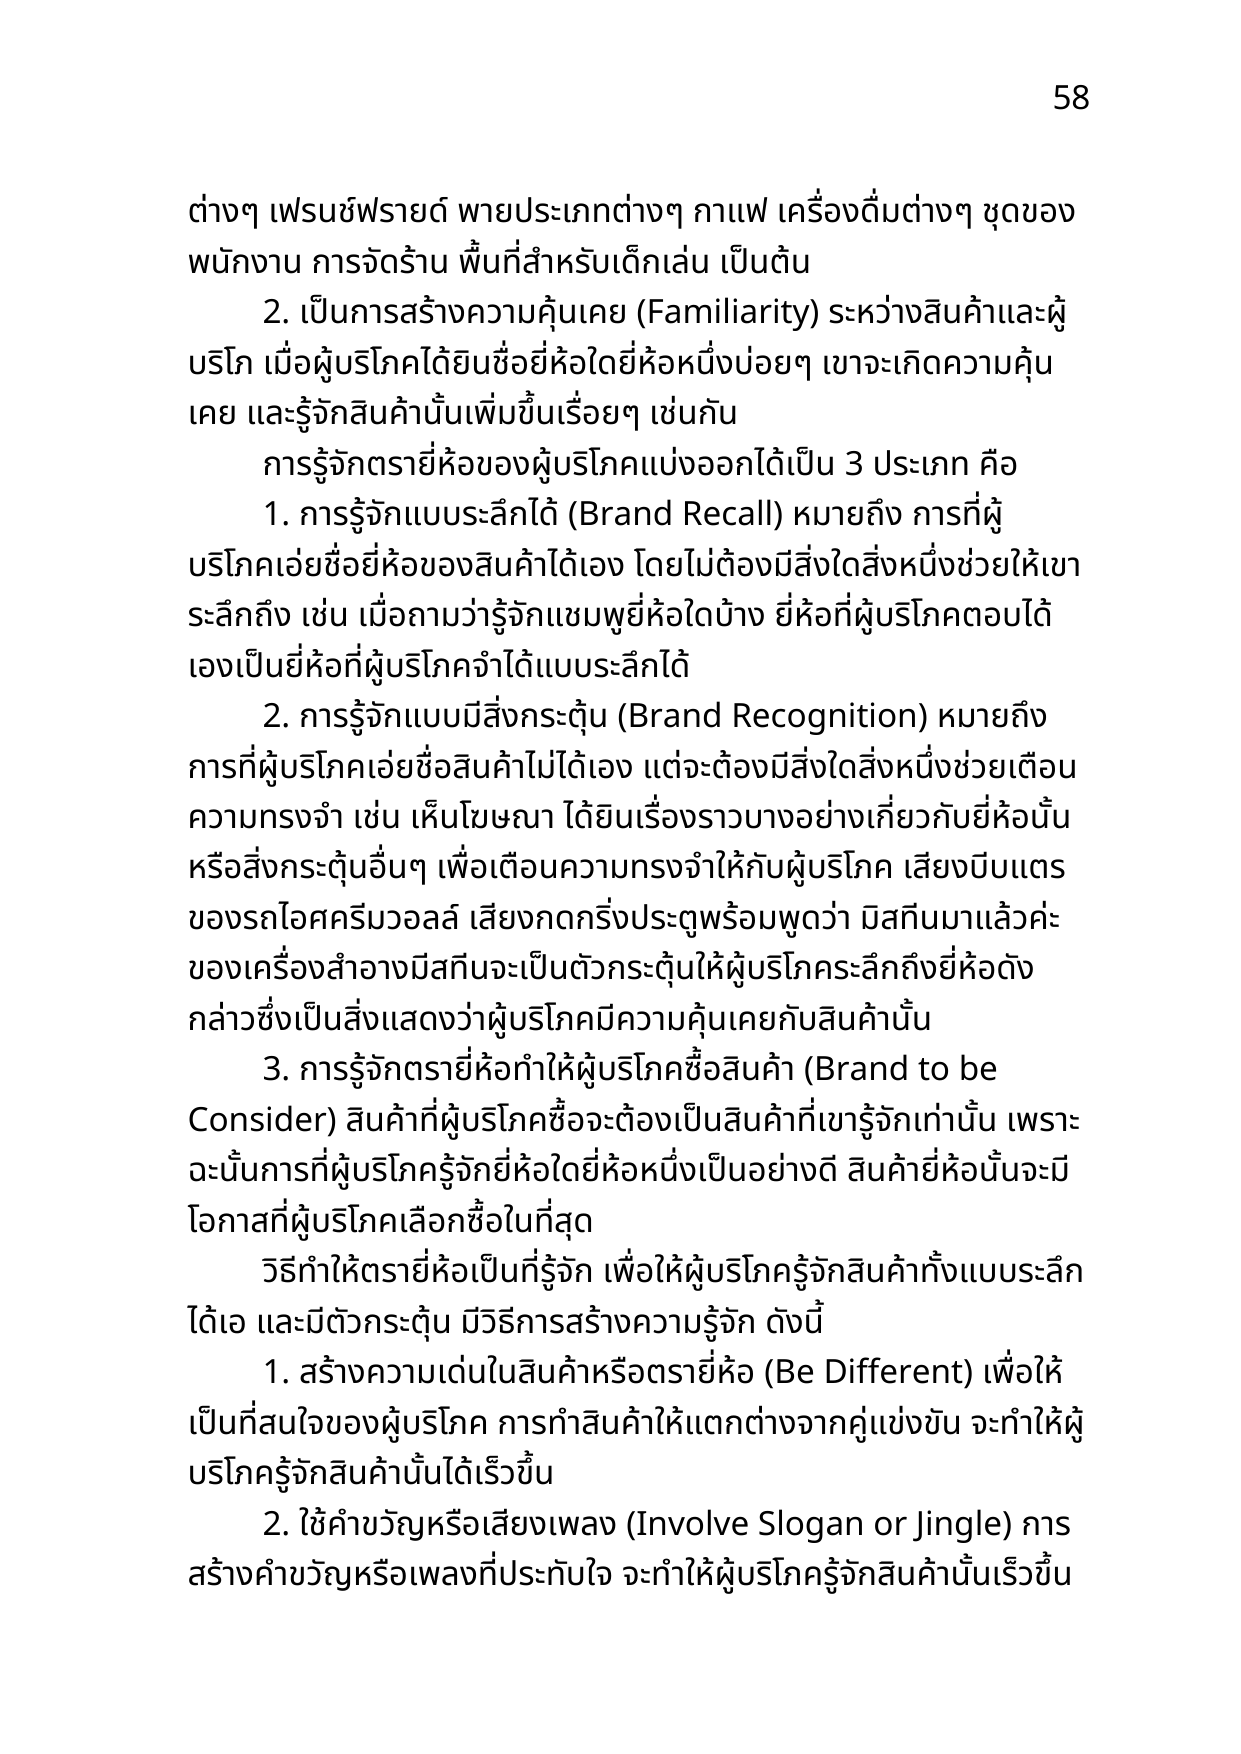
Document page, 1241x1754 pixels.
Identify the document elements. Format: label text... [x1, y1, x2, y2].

text 1. การรู้จักแบบระลึกได้ (Brand Recall) หมายถึง การที่ผู้บริโภคเอ่ยชื่อยี่ห้อของสินค้าได้เอง โดยไม่ต้องมีสิ่งใดสิ่งหนึ่งช่วยให้เขาระลึกถึง เช่น เมื่อถามว่ารู้จักแชมพูยี่ห้อใดบ้าง ยี่ห้อที่ผู้บริโภคตอบได้เองเป็นยี่ห้อที่ผู้บริโภคจำได้แบบระลึกได้ [187, 490, 1090, 692]
text 3. การรู้จักตรายี่ห้อทำให้ผู้บริโภคซื้อสินค้า (Brand to be Consider) สินค้าที่ผู้บริโภคซื้อจะต้องเป็นสินค้าที่เขารู้จักเท่านั้น เพราะฉะนั้นการที่ผู้บริโภครู้จักยี่ห้อใดยี่ห้อหนึ่งเป็นอย่างดี สินค้ายี่ห้อนั้นจะมีโอกาสที่ผู้บริโภคเลือกซื้อในที่สุด [187, 1045, 1090, 1247]
text 2. เป็นการสร้างความคุ้นเคย (Familiarity) ระหว่างสินค้าและผู้บริโภ เมื่อผู้บริโภคได้ยินชื่อยี่ห้อใดยี่ห้อหนึ่งบ่อยๆ เขาจะเกิดความคุ้นเคย และรู้จักสินค้านั้นเพิ่มขึ้นเรื่อยๆ เช่นกัน [187, 288, 1090, 439]
text การรู้จักตรายี่ห้อของผู้บริโภคแบ่งออกได้เป็น 3 ประเภท คือ [187, 439, 1090, 490]
text 1. สร้างความเด่นในสินค้าหรือตรายี่ห้อ (Be Different) เพื่อให้เป็นที่สนใจของผู้บริโภค การทำสินค้าให้แตกต่างจากคู่แข่งขัน จะทำให้ผู้บริโภครู้จักสินค้านั้นได้เร็วขึ้น [187, 1348, 1090, 1499]
text 2. การรู้จักแบบมีสิ่งกระตุ้น (Brand Recognition) หมายถึง การที่ผู้บริโภคเอ่ยชื่อสินค้าไม่ได้เอง แต่จะต้องมีสิ่งใดสิ่งหนึ่งช่วยเตือนความทรงจำ เช่น เห็นโฆษณา ได้ยินเรื่องราวบางอย่างเกี่ยวกับยี่ห้อนั้น หรือสิ่งกระตุ้นอื่นๆ เพื่อเตือนความทรงจำให้กับผู้บริโภค เสียงบีบแตรของรถไอศครีมวอลล์ เสียงกดกริ่งประตูพร้อมพูดว่า มิสทีนมาแล้วค่ะ ของเครื่องสำอางมีสทีนจะเป็นตัวกระตุ้นให้ผู้บริโภคระลึกถึงยี่ห้อดังกล่าวซึ่งเป็นสิ่งแสดงว่าผู้บริโภคมีความคุ้นเคยกับสินค้านั้น [187, 692, 1090, 1045]
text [187, 187, 1090, 288]
text วิธีทำให้ตรายี่ห้อเป็นที่รู้จัก เพื่อให้ผู้บริโภครู้จักสินค้าทั้งแบบระลึกได้เอ และมีตัวกระตุ้น มีวิธีการสร้างความรู้จัก ดังนี้ [187, 1247, 1090, 1348]
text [187, 1499, 1090, 1601]
